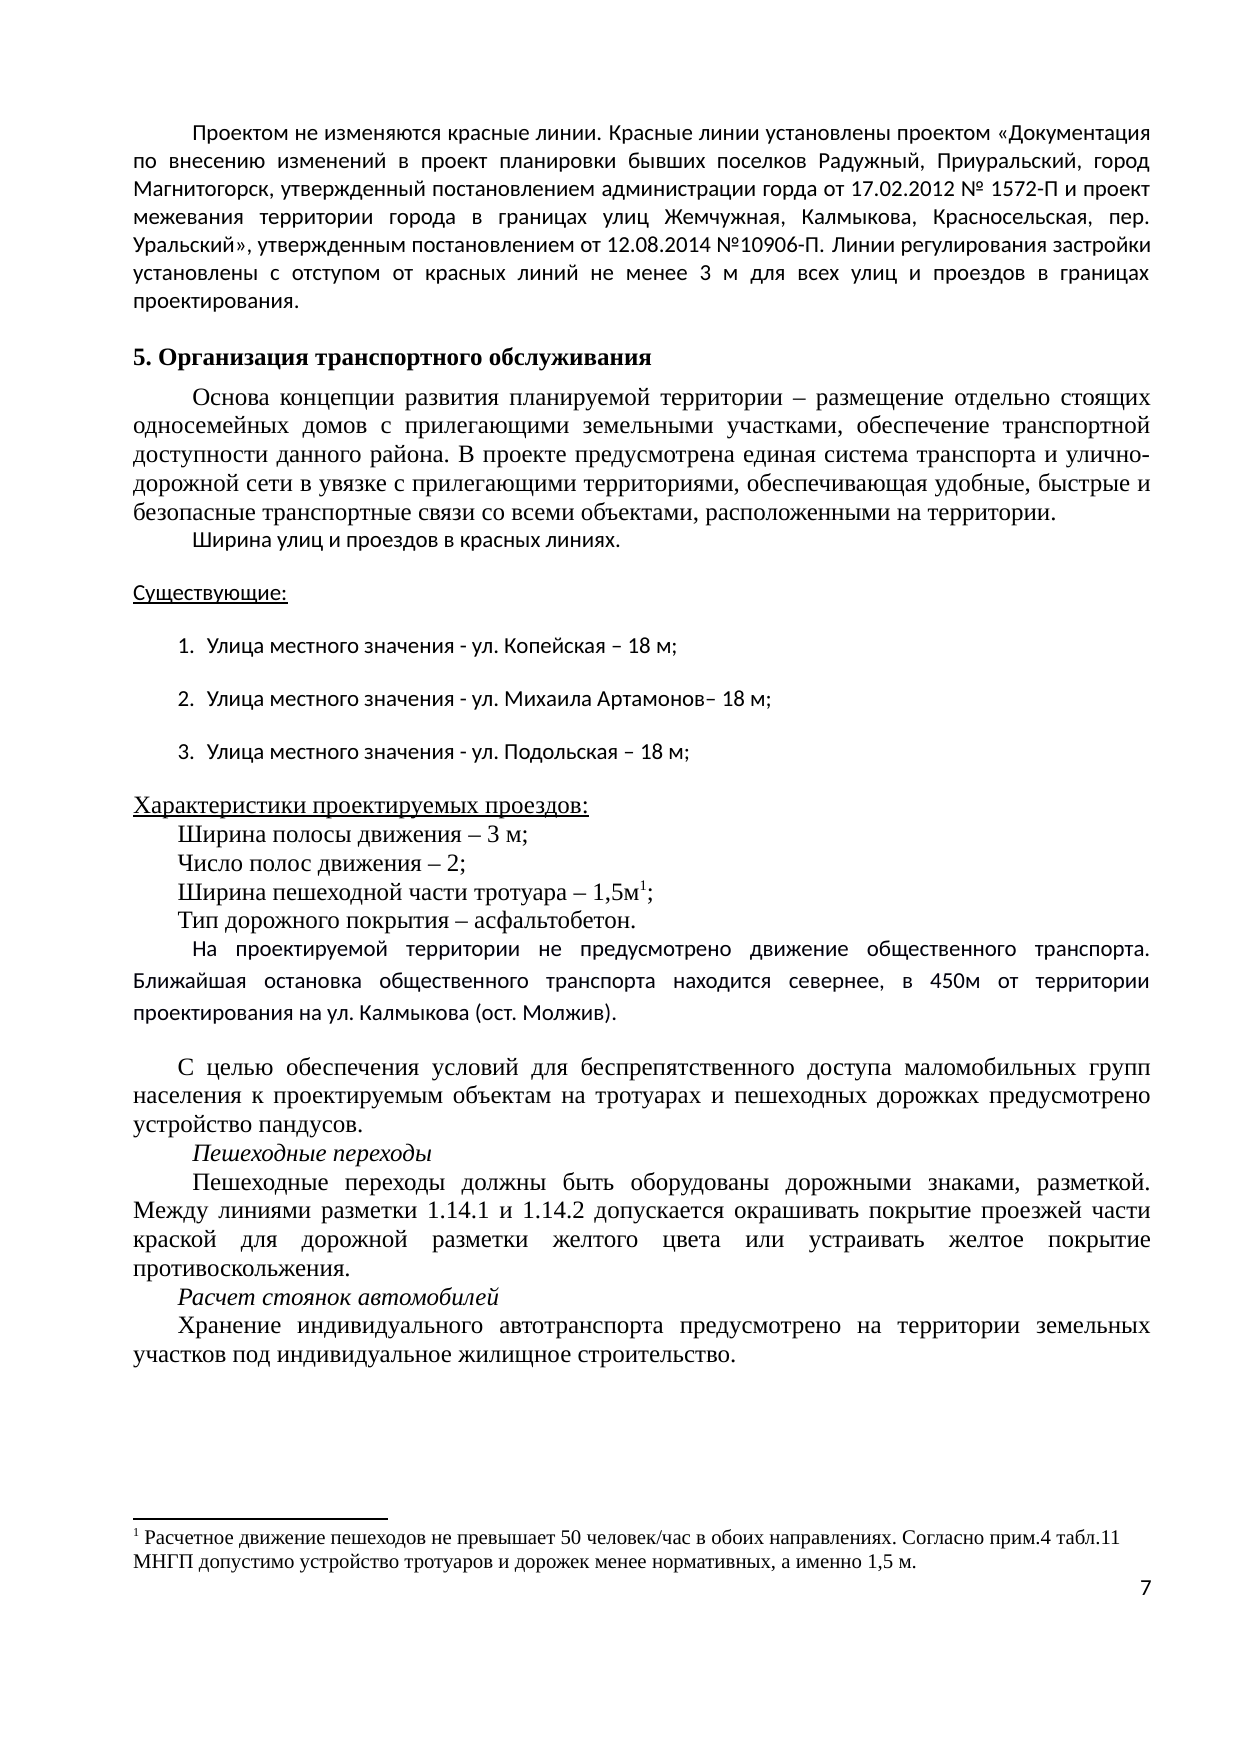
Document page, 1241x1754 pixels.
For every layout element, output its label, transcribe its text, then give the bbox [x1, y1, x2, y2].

text Характеристики проектируемых проездов: [133, 790, 1152, 819]
text С целью обеспечения условий для беспрепятственного доступа маломобильных групп населения к проектируемым объектам на тротуарах и пешеходных дорожках предусмотрено устройство пандусов. [133, 1052, 1152, 1138]
list На проектируемой территории не предусмотрено движение общественного транспорта. Ближайшая остановка общественного транспорта находится севернее, в 450м от территории проектирования на ул. Калмыкова (ост. Молжив). [133, 934, 1152, 1027]
text Тип дорожного покрытия – асфальтобетон. [177, 905, 1152, 934]
list Улица местного значения - ул. Михаила Артамонов– 18 м; [177, 684, 1152, 712]
list Улица местного значения - ул. Подольская – 18 м; [177, 737, 1152, 765]
list Улица местного значения - ул. Копейская – 18 м; [177, 631, 1152, 659]
text Ширина полосы движения – 3 м; [177, 819, 1152, 848]
text Ширина пешеходной части тротуара – 1,5м; [177, 877, 1152, 905]
text Проектом не изменяются красные линии. Красные линии установлены проектом «Документация по внесению изменений в проект планировки бывших поселков Радужный, Приуральский, город Магнитогорск, утвержденный постановлением администрации горда от 17.02.2012 № 1572-П и проект межевания территории города в границах улиц Жемчужная, Калмыкова, Красносельская, пер. Уральский», утвержденным постановлением от 12.08.2014 №10906-П. Линии регулирования застройки установлены с отступом от красных линий не менее 3 м для всех улиц и проездов в границах проектирования. [133, 118, 1152, 314]
text Число полос движения – 2; [177, 848, 1152, 877]
text Ширина улиц и проездов в красных линиях. [133, 525, 1152, 553]
text Существующие: [133, 578, 1152, 606]
subtitle 5. Организация транспортного обслуживания [133, 342, 1152, 371]
text Хранение индивидуального автотранспорта предусмотрено на территории земельных участков под индивидуальное жилищное строительство. [133, 1310, 1152, 1368]
text Пешеходные переходы должны быть оборудованы дорожными знаками, разметкой. Между линиями разметки 1.14.1 и 1.14.2 допускается окрашивать покрытие проезжей части краской для дорожной разметки желтого цвета или устраивать желтое покрытие противоскольжения. [133, 1167, 1152, 1282]
text Основа концепции развития планируемой территории – размещение отдельно стоящих односемейных домов с прилегающими земельными участками, обеспечение транспортной доступности данного района. В проекте предусмотрена единая система транспорта и улично-дорожной сети в увязке с прилегающими территориями, обеспечивающая удобные, быстрые и безопасные транспортные связи со всеми объектами, расположенными на территории. [133, 382, 1152, 525]
text Пешеходные переходы [133, 1138, 1152, 1167]
text Расчет стоянок автомобилей [133, 1282, 1152, 1310]
